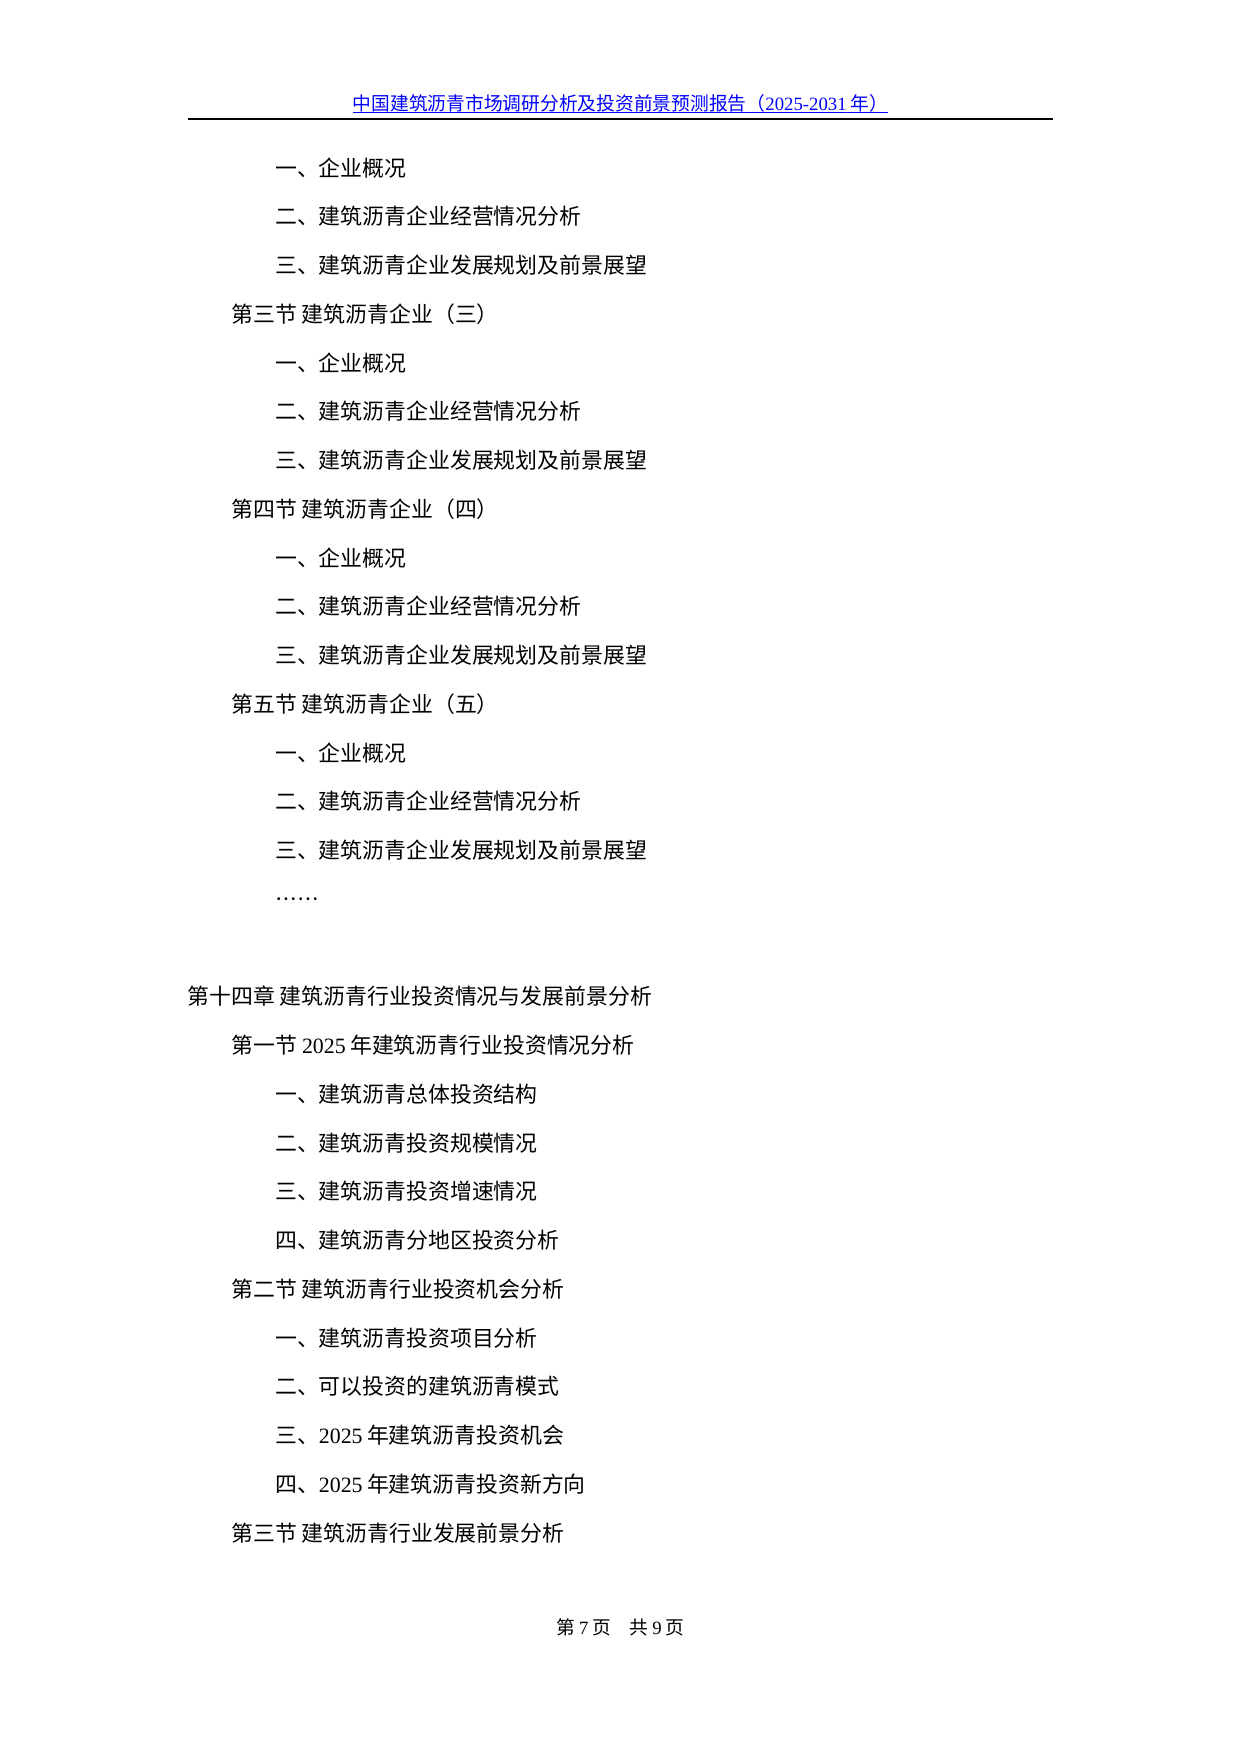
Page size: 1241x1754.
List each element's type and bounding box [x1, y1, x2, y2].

text [187, 150, 1053, 1548]
